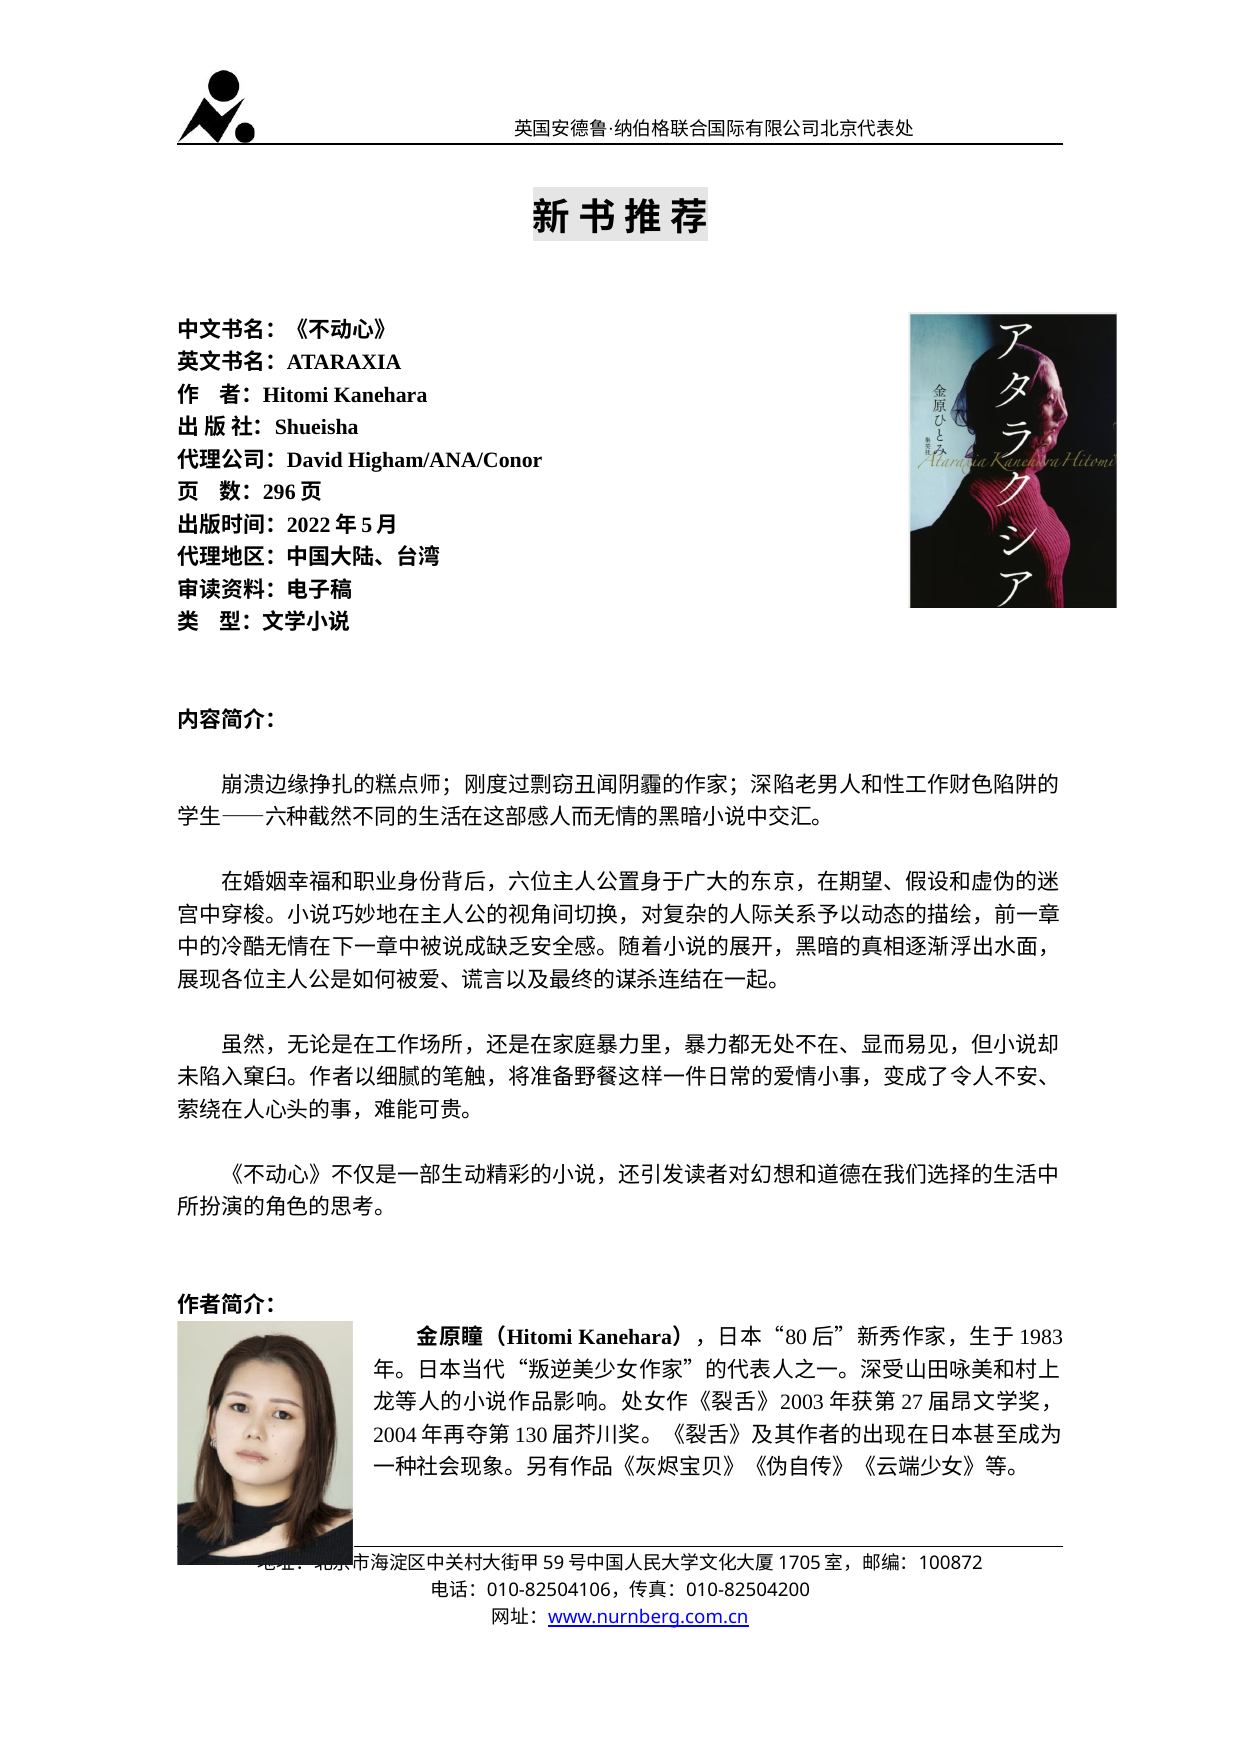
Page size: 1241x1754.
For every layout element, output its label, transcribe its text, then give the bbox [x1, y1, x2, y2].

text 作者简介： [177, 1286, 1063, 1319]
picture [177, 70, 255, 143]
text 中文书名：《不动心》 [177, 311, 1063, 344]
picture [908, 312, 1117, 608]
text 虽然，无论是在工作场所，还是在家庭暴力里，暴力都无处不在、显而易见，但小说却未陷入窠臼。作者以细腻的笔触，将准备野餐这样一件日常的爱情小事，变成了令人不安、萦绕在人心头的事，难能可贵。 [177, 1026, 1063, 1124]
text 内容简介： [177, 701, 1063, 734]
text 代理公司：David Higham/ANA/Conor [177, 441, 908, 474]
text 页 数：296页 [177, 474, 908, 506]
text 出 版 社：Shueisha [177, 409, 908, 441]
text 在婚姻幸福和职业身份背后，六位主人公置身于广大的东京，在期望、假设和虚伪的迷宫中穿梭。小说巧妙地在主人公的视角间切换，对复杂的人际关系予以动态的描绘，前一章中的冷酷无情在下一章中被说成缺乏安全感。随着小说的展开，黑暗的真相逐渐浮出水面，展现各位主人公是如何被爱、谎言以及最终的谋杀连结在一起。 [177, 864, 1063, 994]
text 金原瞳（Hitomi Kanehara），日本“80后”新秀作家，生于1983年。日本当代“叛逆美少女作家”的代表人之一。深受山田咏美和村上龙等人的小说作品影响。处女作《裂舌》2003年获第27届昂文学奖， 2004年再夺第130届芥川奖。《裂舌》及其作者的出现在日本甚至成为一种社会现象。另有作品《灰烬宝贝》《伪自传》《云端少女》等。 [177, 1319, 1063, 1481]
text 《不动心》不仅是一部生动精彩的小说，还引发读者对幻想和道德在我们选择的生活中所扮演的角色的思考。 [177, 1156, 1063, 1221]
text 英文书名：ATARAXIA [177, 344, 908, 376]
text 类 型：文学小说 [177, 604, 1063, 636]
picture [177, 1321, 355, 1565]
text 崩溃边缘挣扎的糕点师；刚度过剽窃丑闻阴霾的作家；深陷老男人和性工作财色陷阱的学生——六种截然不同的生活在这部感人而无情的黑暗小说中交汇。 [177, 766, 1063, 831]
text 作 者：Hitomi Kanehara [177, 376, 908, 409]
text 新 书 推 荐 [177, 181, 1063, 246]
text 出版时间：2022年5月 [177, 506, 908, 539]
text 代理地区：中国大陆、台湾 [177, 539, 908, 571]
text 审读资料：电子稿 [177, 571, 908, 604]
